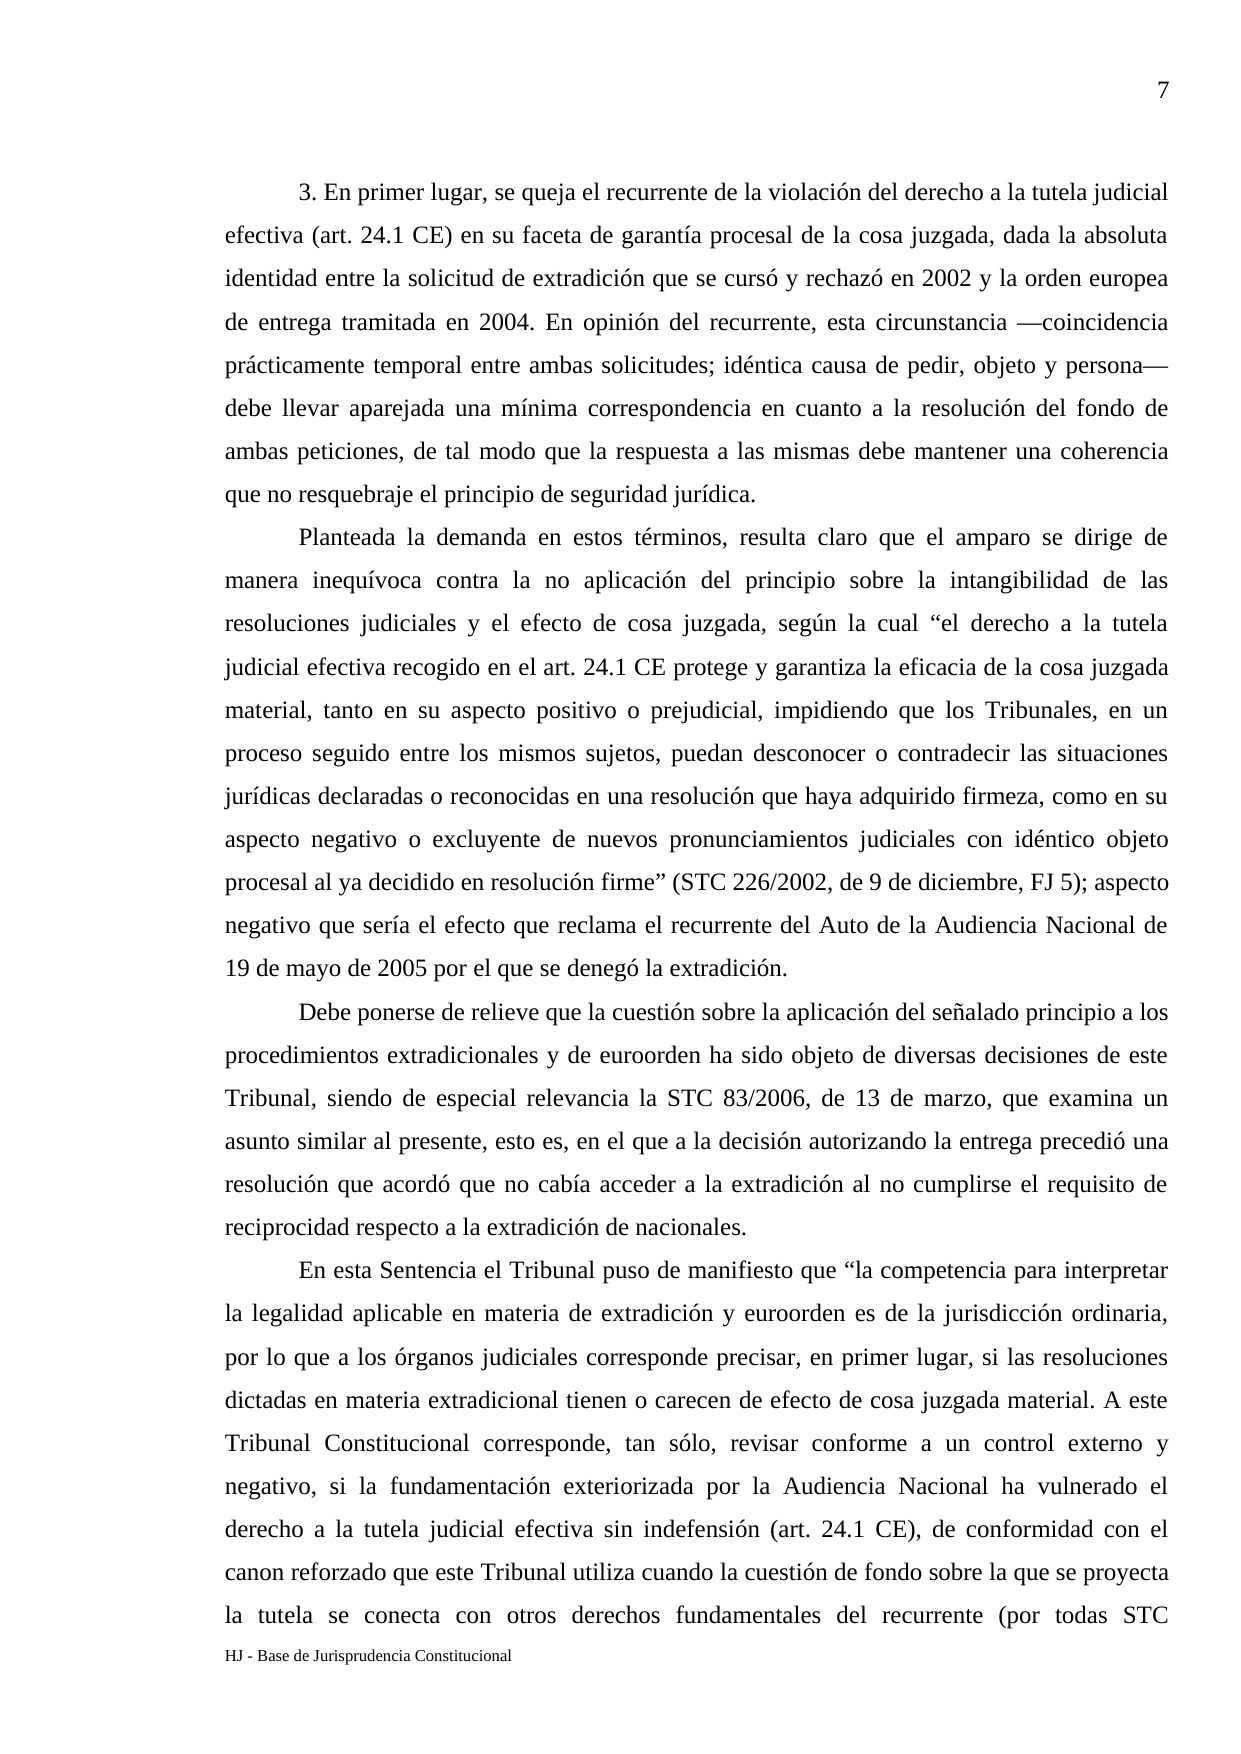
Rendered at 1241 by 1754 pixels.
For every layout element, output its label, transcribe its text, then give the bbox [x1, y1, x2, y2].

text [224, 1255, 1169, 1629]
text 3. En primer lugar, se queja el recurrente de la violación del derecho a la tutela judicial efectiva (art. 24.1 CE) en su faceta de garantía procesal de la cosa juzgada, dada la absoluta identidad entre la solicitud de extradición que se cursó y rechazó en 2002 y la orden europea de entrega tramitada en 2004. En opinión del recurrente, esta circunstancia —coincidencia prácticamente temporal entre ambas solicitudes; idéntica causa de pedir, objeto y persona— debe llevar aparejada una mínima correspondencia en cuanto a la resolución del fondo de ambas peticiones, de tal modo que la respuesta a las mismas debe mantener una coherencia que no resquebraje el principio de seguridad jurídica. [224, 177, 1169, 508]
text Planteada la demanda en estos términos, resulta claro que el amparo se dirige de manera inequívoca contra la no aplicación del principio sobre la intangibilidad de las resoluciones judiciales y el efecto de cosa juzgada, según la cual “el derecho a la tutela judicial efectiva recogido en el art. 24.1 CE protege y garantiza la eficacia de la cosa juzgada material, tanto en su aspecto positivo o prejudicial, impidiendo que los Tribunales, en un proceso seguido entre los mismos sujetos, puedan desconocer o contradecir las situaciones jurídicas declaradas o reconocidas en una resolución que haya adquirido firmeza, como en su aspecto negativo o excluyente de nuevos pronunciamientos judiciales con idéntico objeto procesal al ya decidido en resolución firme” (STC 226/2002, de 9 de diciembre, FJ 5); aspecto negativo que sería el efecto que reclama el recurrente del Auto de la Audiencia Nacional de 19 de mayo de 2005 por el que se denegó la extradición. [224, 522, 1169, 982]
text Debe ponerse de relieve que la cuestión sobre la aplicación del señalado principio a los procedimientos extradicionales y de euroorden ha sido objeto de diversas decisiones de este Tribunal, siendo de especial relevancia la STC 83/2006, de 13 de marzo, que examina un asunto similar al presente, esto es, en el que a la decisión autorizando la entrega precedió una resolución que acordó que no cabía acceder a la extradición al no cumplirse el requisito de reciprocidad respecto a la extradición de nacionales. [224, 997, 1169, 1241]
